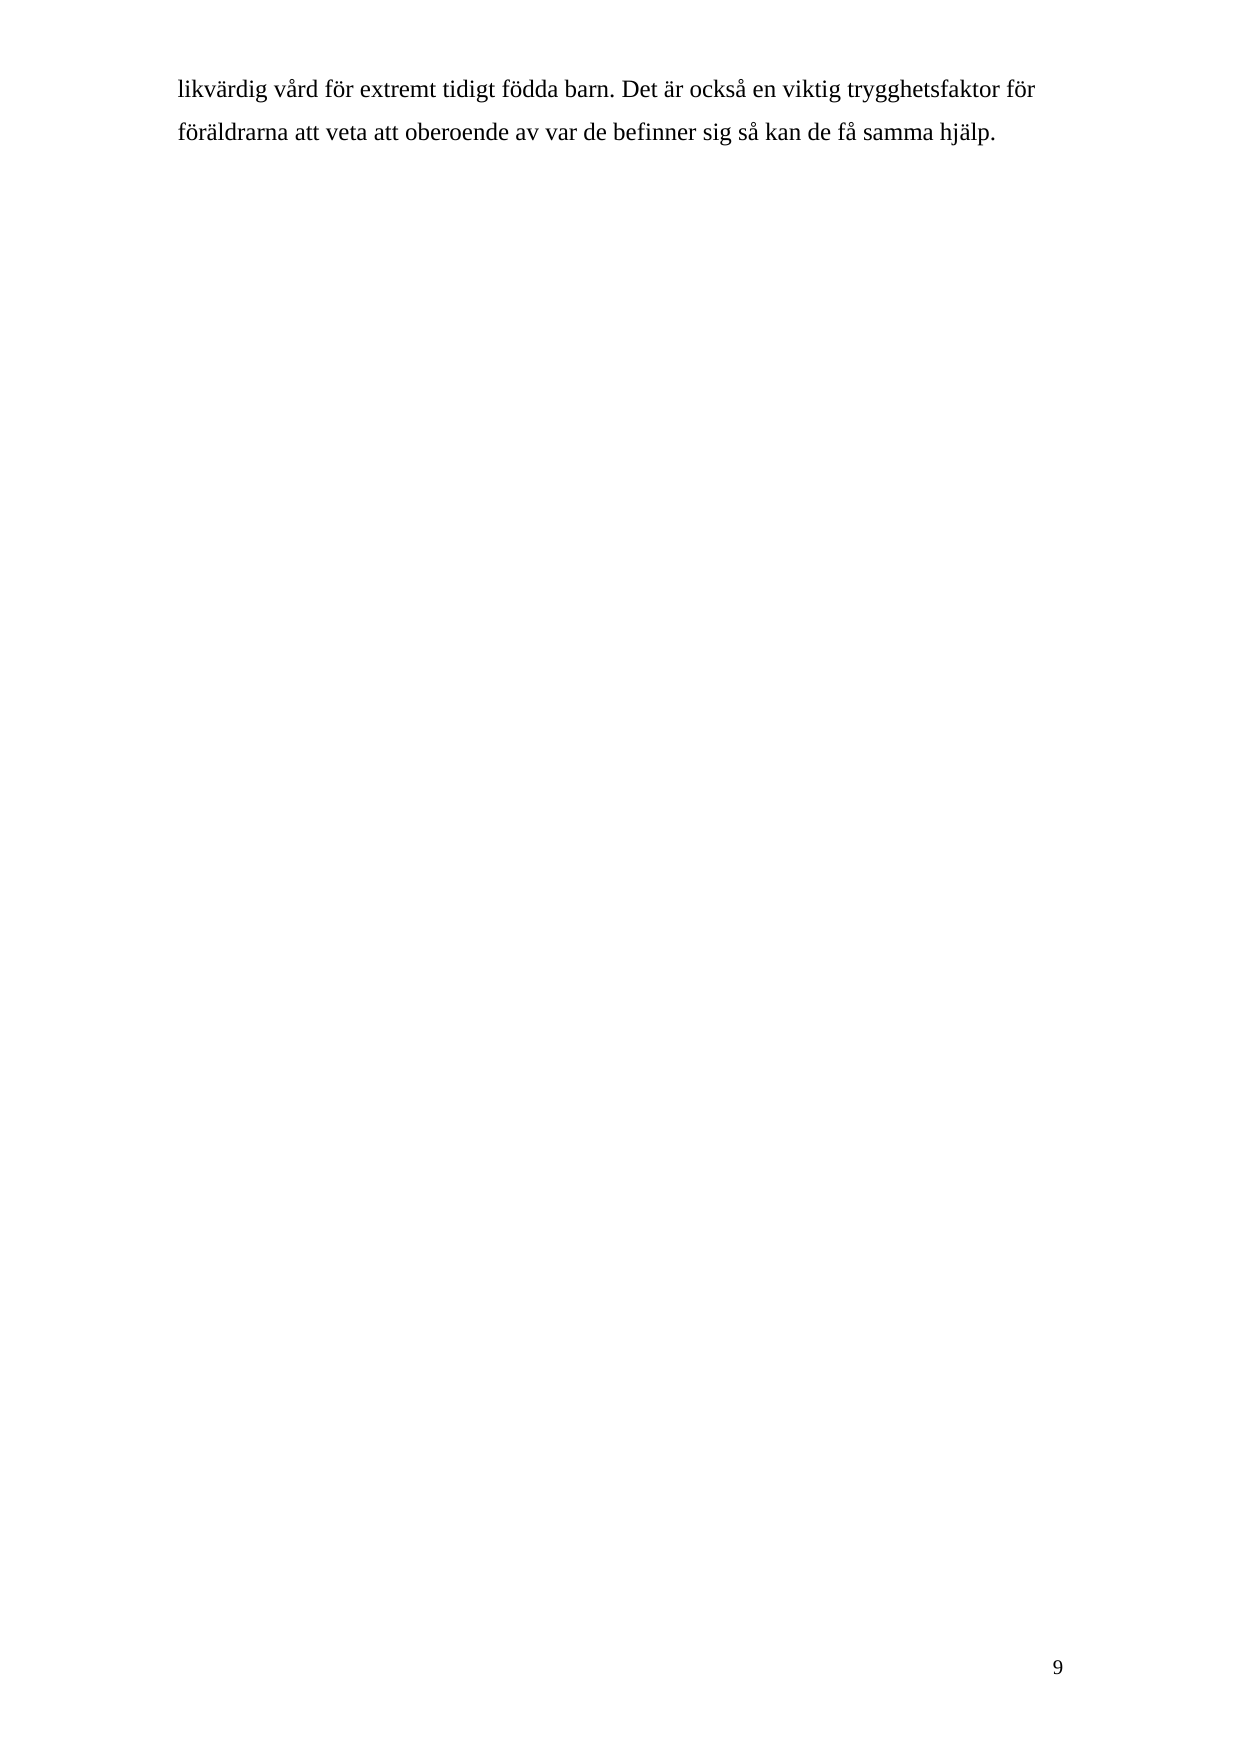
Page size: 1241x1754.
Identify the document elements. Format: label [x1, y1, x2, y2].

text [177, 74, 1063, 146]
